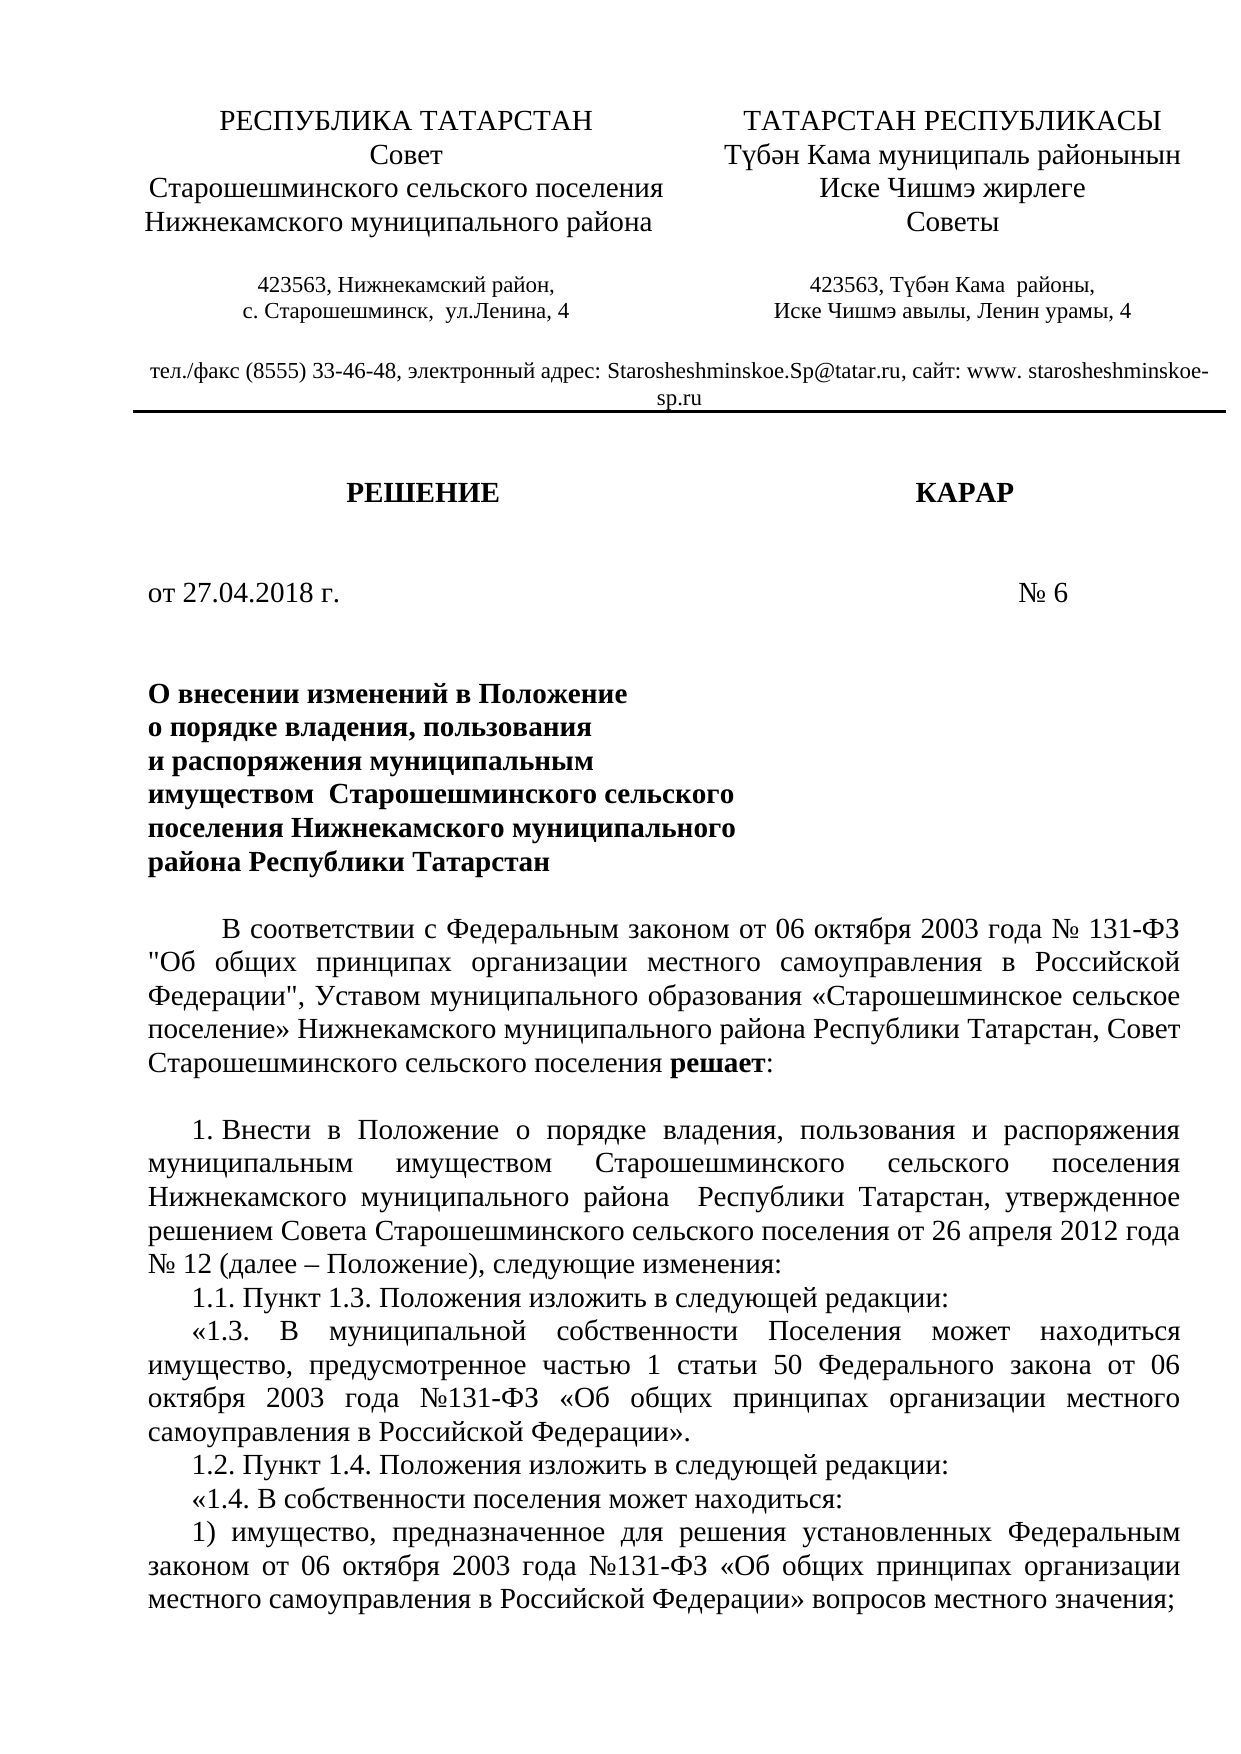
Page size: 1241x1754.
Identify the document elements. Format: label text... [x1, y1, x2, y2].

list Внести в Положение о порядке владения, пользования и распоряжения муниципальным имуществом Старошешминского сельского поселения Нижнекамского муниципального района Республики Татарстан, утвержденное решением Совета Старошешминского сельского поселения от 26 апреля 2012 года № 12 (далее – Положение), следующие изменения: [148, 1112, 1181, 1280]
list 1.1. Пункт 1.3. Положения изложить в следующей редакции: [191, 1280, 1181, 1313]
text О внесении изменений в Положение [148, 676, 1181, 709]
text 1) имущество, предназначенное для решения установленных Федеральным законом от 06 октября 2003 года №131-ФЗ «Об общих принципах организации местного самоуправления в Российской Федерации» вопросов местного значения; [148, 1514, 1181, 1615]
table_header РЕСПУБЛИКА ТАТАРСТАН Совет Старошешминского сельского поселения Нижнекамского муниципального района 423563, Нижнекамский район, с. Старошешминск, ул.Ленина, 4 [133, 104, 679, 357]
table_header ТАТАРСТАН РЕСПУБЛИКАСЫ Түбән Кама муниципаль районынын Иске Чишмэ жирлеге Советы 423563, Түбән Кама районы, Иске Чишмэ авылы, Ленин урамы, 4 [679, 104, 1226, 357]
text поселения Нижнекамского муниципального [148, 810, 1181, 844]
text о порядке владения, пользования [148, 709, 1181, 743]
table_cell тел./факс (8555) 33-46-48, электронный адрес: Starosheshminskoe.Sp@tatar.ru, сайт: www. starosheshminskoe-sp.ru [133, 358, 1226, 410]
text «1.4. В собственности поселения может находиться: [148, 1481, 1181, 1514]
text от 27.04.2018 г. № 6 [148, 575, 1181, 609]
text В соответствии с Федеральным законом от 06 октября 2003 года № 131-ФЗ "Об общих принципах организации местного самоуправления в Российской Федерации", Уставом муниципального образования «Старошешминское сельское поселение» Нижнекамского муниципального района Республики Татарстан, Совет Старошешминского сельского поселения решает: [148, 911, 1181, 1078]
text имуществом Старошешминского сельского [148, 777, 1181, 810]
text «1.3. В муниципальной собственности Поселения может находиться имущество, предусмотренное частью 1 статьи 50 Федерального закона от 06 октября 2003 года №131-ФЗ «Об общих принципах организации местного самоуправления в Российской Федерации». [148, 1313, 1181, 1447]
text РЕШЕНИЕ КАРАР [221, 475, 1181, 508]
text района Республики Татарстан [148, 844, 1181, 877]
text и распоряжения муниципальным [148, 743, 1181, 777]
text 1.2. Пункт 1.4. Положения изложить в следующей редакции: [148, 1447, 1181, 1481]
